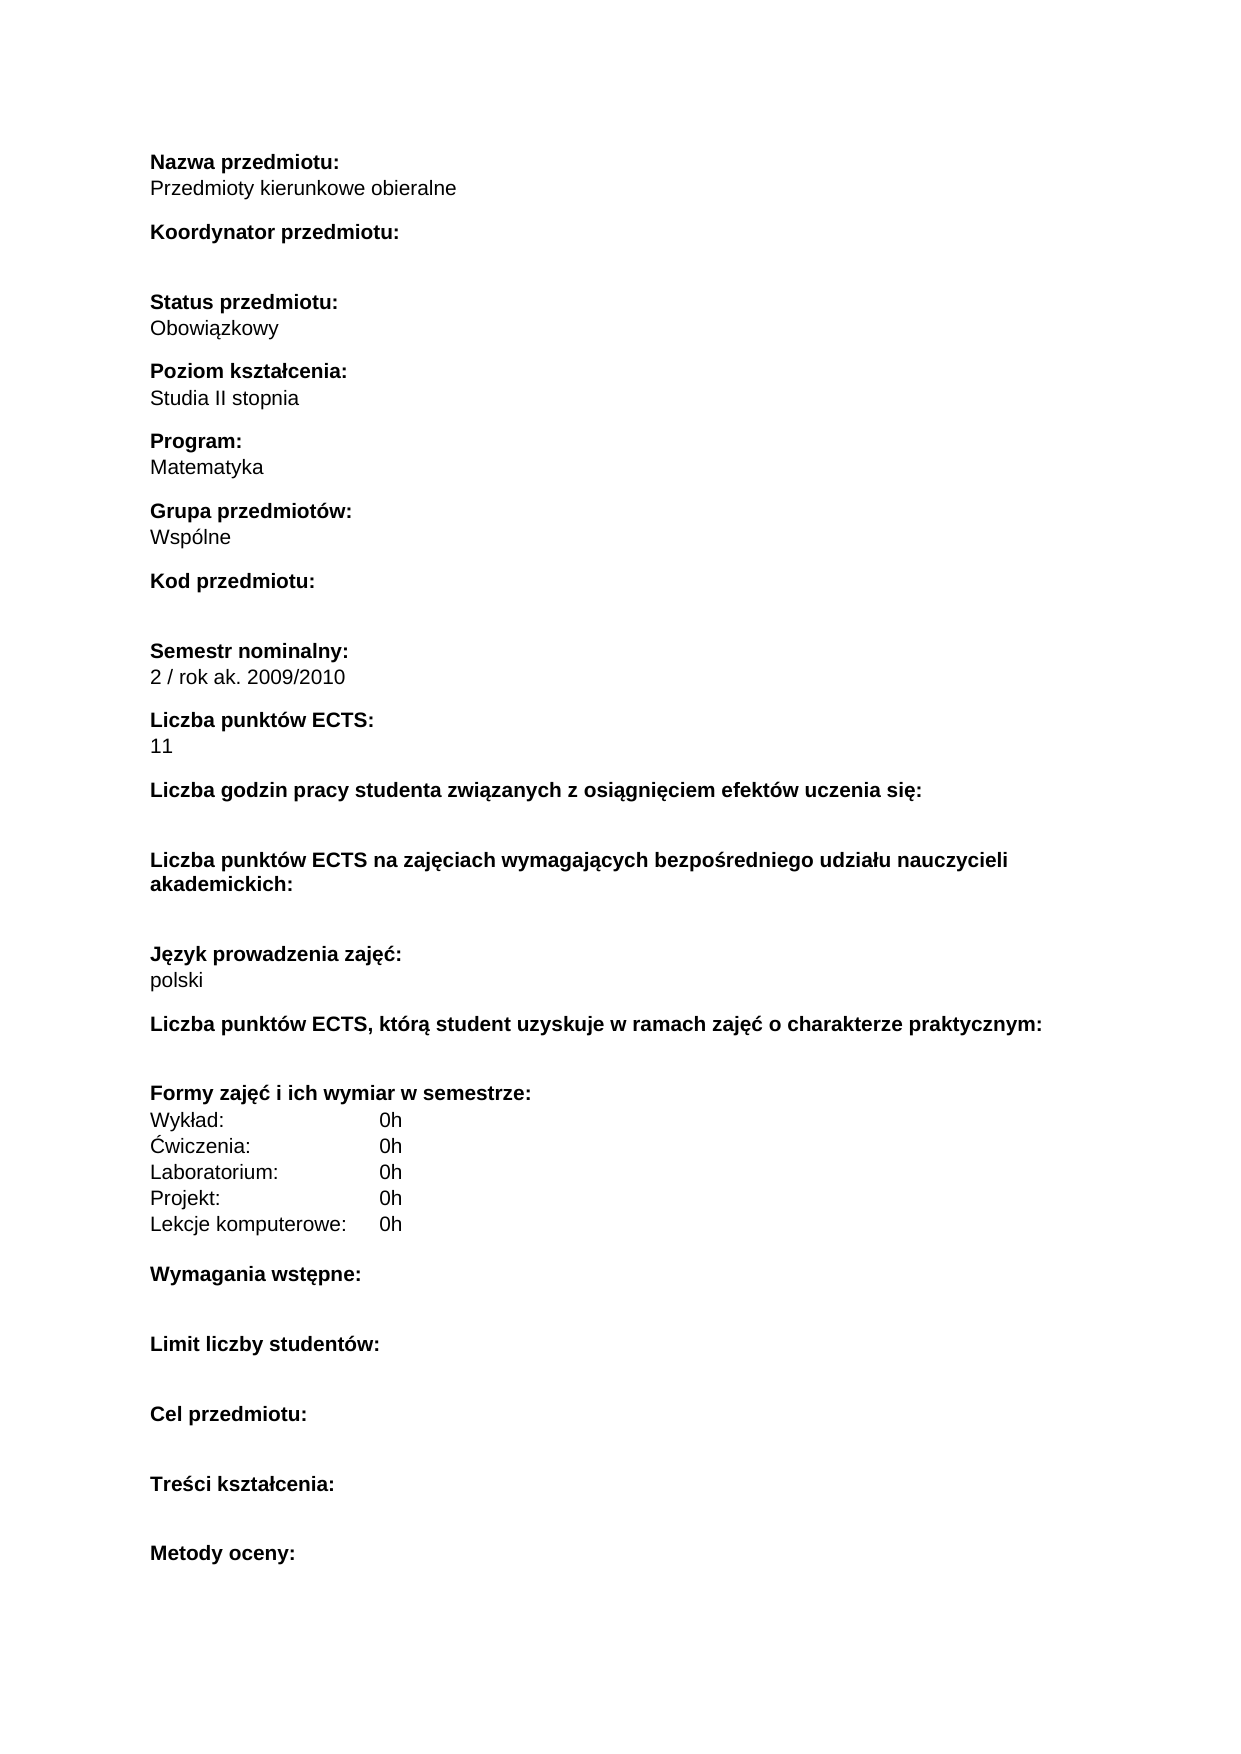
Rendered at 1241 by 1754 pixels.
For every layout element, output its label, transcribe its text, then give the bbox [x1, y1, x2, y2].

text Semestr nominalny: [150, 638, 1090, 662]
text Formy zajęć i ich wymiar w semestrze: [150, 1081, 1090, 1105]
text Cel przedmiotu: [150, 1402, 1090, 1426]
table_cell Projekt: [140, 1186, 367, 1210]
text Liczba punktów ECTS: [150, 708, 1090, 732]
table_cell Laboratorium: [140, 1160, 367, 1184]
text Wymagania wstępne: [150, 1262, 1090, 1286]
text 2 / rok ak. 2009/2010 [150, 664, 1090, 688]
text Przedmioty kierunkowe obieralne [150, 176, 1090, 200]
text Język prowadzenia zajęć: [150, 942, 1090, 966]
text polski [150, 968, 1090, 992]
text Wspólne [150, 525, 1090, 549]
text Matematyka [150, 455, 1090, 479]
table_cell 0h [369, 1184, 597, 1210]
text Metody oceny: [150, 1541, 1090, 1565]
text Liczba punktów ECTS, którą student uzyskuje w ramach zajęć o charakterze praktycznym: [150, 1011, 1090, 1035]
text 11 [150, 734, 1090, 758]
table_header Wykład: [140, 1108, 367, 1132]
text Koordynator przedmiotu: [150, 220, 1090, 244]
table_cell Ćwiczenia: [140, 1134, 367, 1158]
table_cell 0h [369, 1132, 597, 1158]
text Status przedmiotu: [150, 289, 1090, 313]
table_cell 0h [369, 1158, 597, 1184]
text Kod przedmiotu: [150, 569, 1090, 593]
text Liczba punktów ECTS na zajęciach wymagających bezpośredniego udziału nauczycieli akademickich: [150, 848, 1090, 896]
text Grupa przedmiotów: [150, 499, 1090, 523]
text Poziom kształcenia: [150, 359, 1090, 383]
text Obowiązkowy [150, 316, 1090, 339]
text Studia II stopnia [150, 385, 1090, 409]
table_cell 0h [369, 1210, 597, 1236]
text Nazwa przedmiotu: [150, 150, 1090, 174]
text Liczba godzin pracy studenta związanych z osiągnięciem efektów uczenia się: [150, 778, 1090, 802]
text Treści kształcenia: [150, 1471, 1090, 1495]
text Program: [150, 429, 1090, 453]
text Limit liczby studentów: [150, 1332, 1090, 1356]
table_header 0h [369, 1108, 597, 1132]
table_cell Lekcje komputerowe: [140, 1212, 367, 1236]
